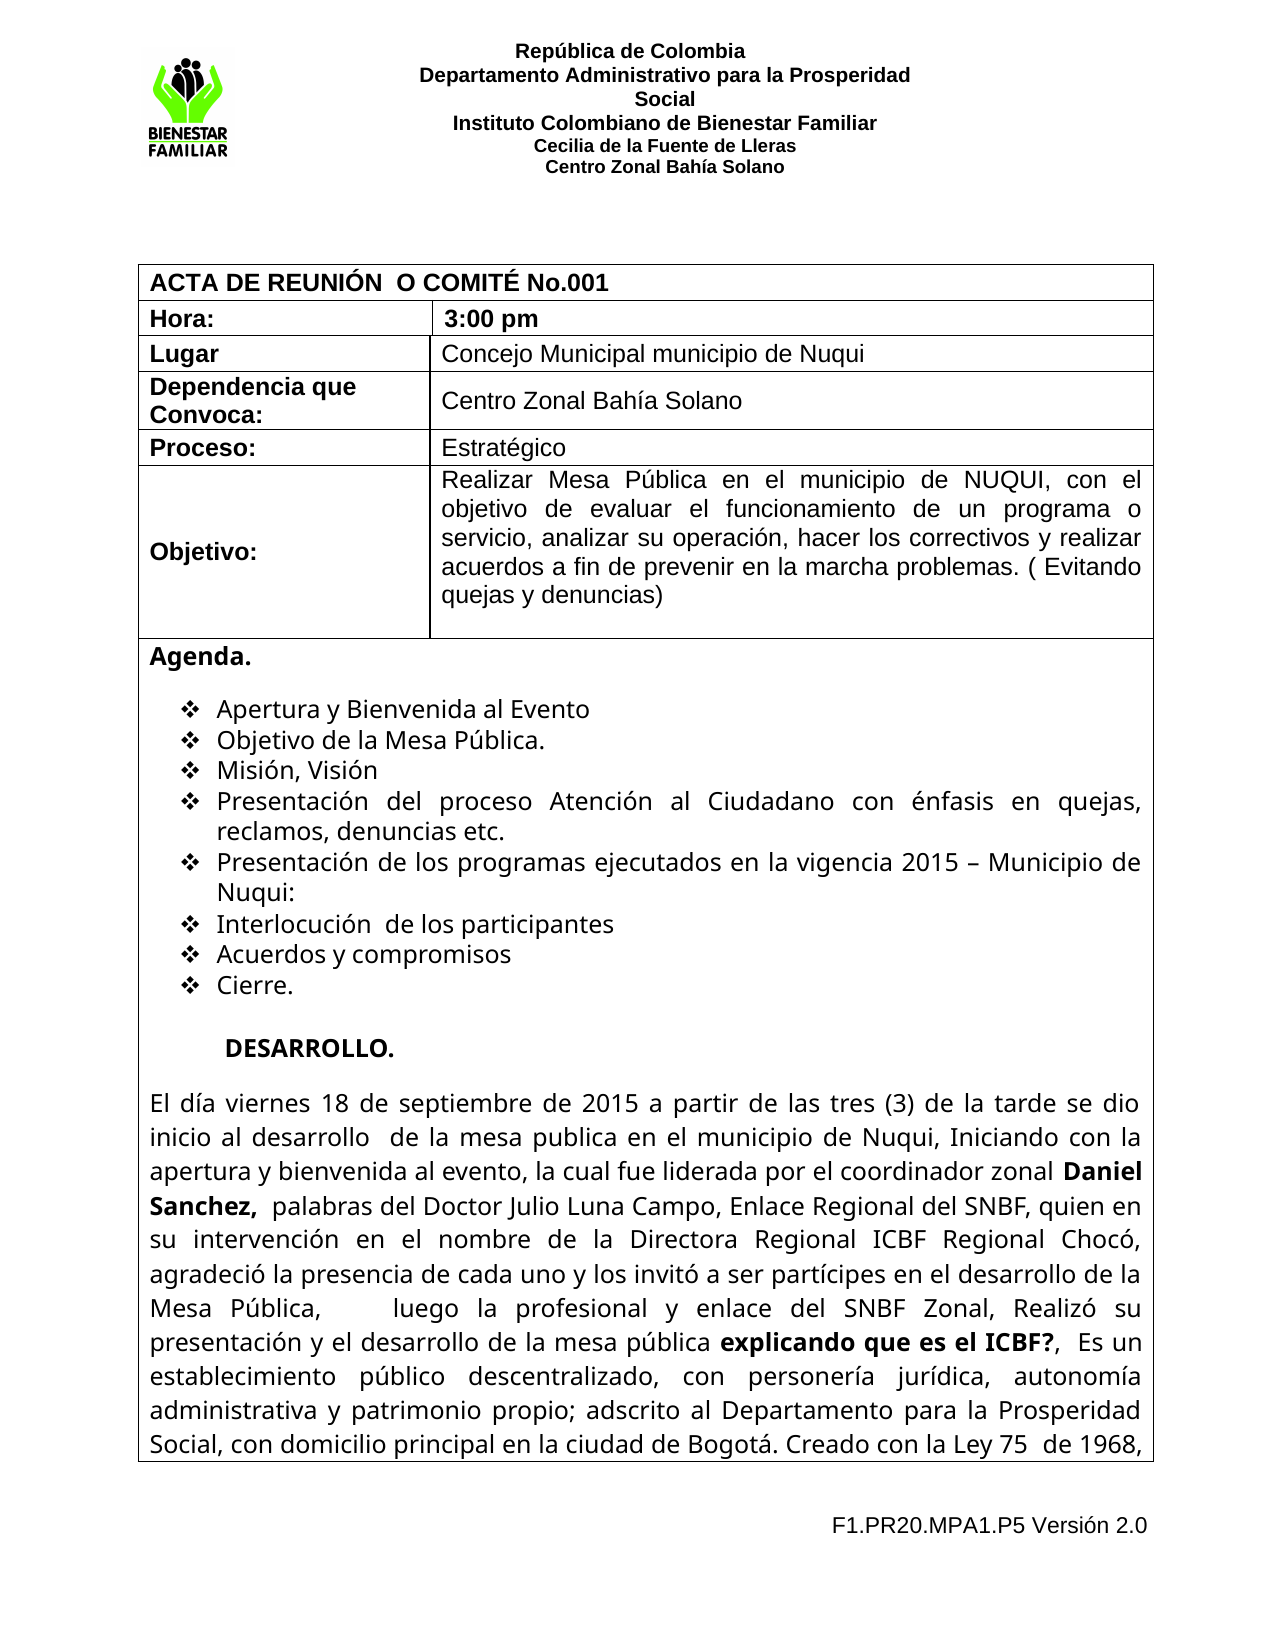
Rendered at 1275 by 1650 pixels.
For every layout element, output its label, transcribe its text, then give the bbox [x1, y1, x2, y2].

table_cell Realizar Mesa Pública en el municipio de NUQUI, con el objetivo de evaluar el funcionamiento de un programa o servicio, analizar su operación, hacer los correctivos y realizar acuerdos a fin de prevenir en la marcha problemas. ( Evitando quejas y denuncias) [431, 466, 1153, 638]
table_cell Proceso: [139, 430, 429, 464]
table_cell Concejo Municipal municipio de Nuqui [431, 336, 1153, 371]
table_cell Objetivo: [139, 466, 429, 638]
table_cell 3:00 pm [433, 301, 1153, 335]
table_cell Hora: [139, 301, 432, 335]
table_cell Lugar [139, 336, 429, 371]
table_header ACTA DE REUNIÓN O COMITÉ No.001 [139, 265, 1153, 300]
table_cell Centro Zonal Bahía Solano [431, 372, 1153, 429]
picture [141, 47, 235, 167]
table_cell Estratégico [431, 430, 1153, 464]
table_cell Dependencia que Convoca: [139, 372, 429, 429]
